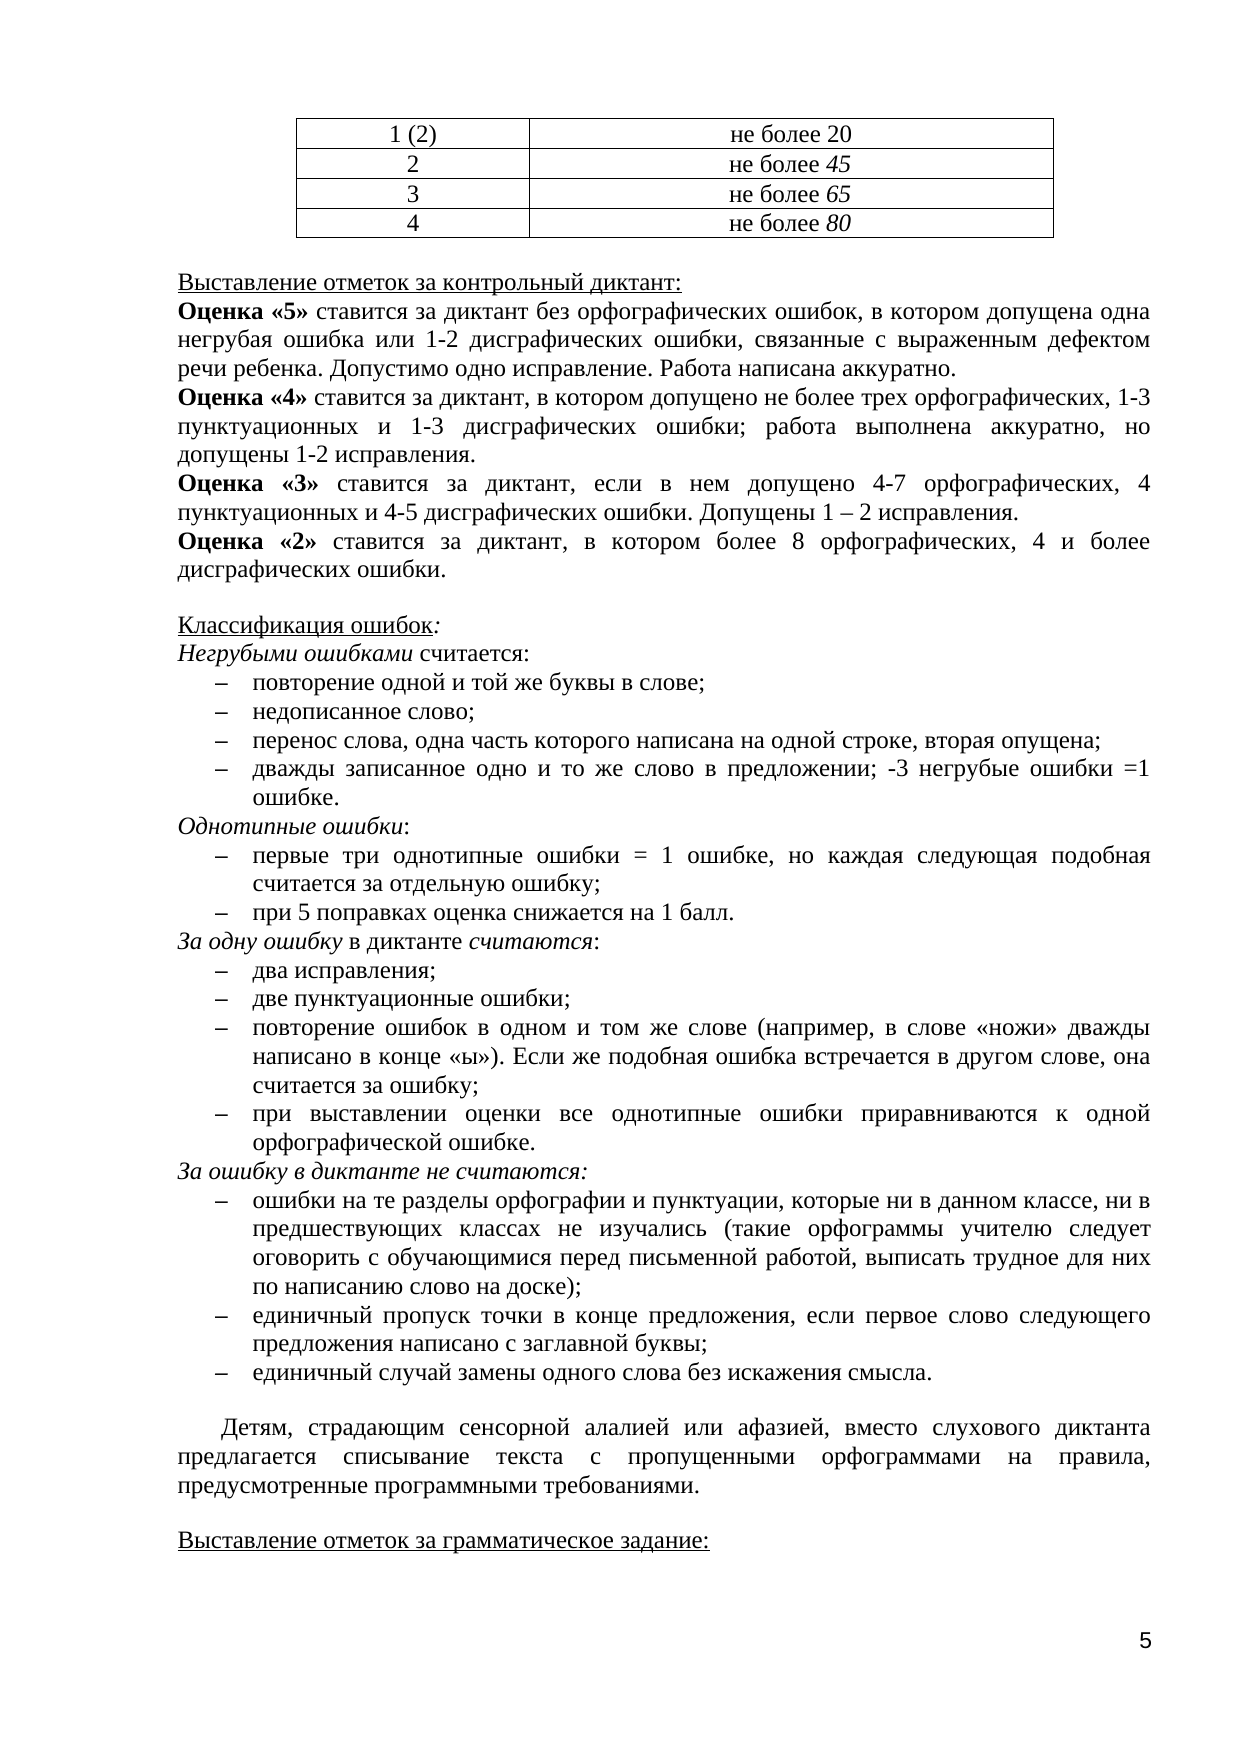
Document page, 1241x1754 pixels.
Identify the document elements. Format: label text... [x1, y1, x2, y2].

list два исправления; [215, 955, 1152, 983]
text Детям, страдающим сенсорной алалией или афазией, вместо слухового диктанта предлагается списывание текста с пропущенными орфограммами на правила, предусмотренные программными требованиями. [177, 1412, 1152, 1498]
list при 5 поправках оценка снижается на 1 балл. [215, 897, 1152, 926]
list повторение одной и той же буквы в слове; [215, 667, 1152, 696]
text Оценка «5» ставится за диктант без орфографических ошибок, в котором допущена одна негрубая ошибка или 1-2 дисграфических ошибки, связанные с выраженным дефектом речи ребенка. Допустимо одно исправление. Работа написана аккуратно. [177, 296, 1152, 382]
text Выставление отметок за контрольный диктант: [177, 267, 1152, 296]
table_cell не более 20 [530, 119, 1053, 148]
text Оценка «4» ставится за диктант, в котором допущено не более трех орфографических, 1-3 пунктуационных и 1-3 дисграфических ошибки; работа выполнена аккуратно, но допущены 1-2 исправления. [177, 382, 1152, 468]
list при выставлении оценки все однотипные ошибки приравниваются к одной орфографической ошибке. [215, 1098, 1152, 1156]
list дважды записанное одно и то же слово в предложении; -3 негрубые ошибки =1 ошибке. [215, 753, 1152, 811]
text Оценка «3» ставится за диктант, если в нем допущено 4-7 орфографических, 4 пунктуационных и 4-5 дисграфических ошибки. Допущены 1 – 2 исправления. [177, 468, 1152, 526]
text Негрубыми ошибками считается: [177, 638, 1152, 667]
table_cell 3 [297, 179, 529, 207]
table_cell не более 65 [530, 179, 1053, 207]
list первые три однотипные ошибки = 1 ошибке, но каждая следующая подобная считается за отдельную ошибку; [215, 840, 1152, 897]
list единичный случай замены одного слова без искажения смысла. [215, 1357, 1152, 1386]
list ошибки на те разделы орфографии и пунктуации, которые ни в данном классе, ни в предшествующих классах не изучались (такие орфограммы учителю следует оговорить с обучающимися перед письменной работой, выписать трудное для них по написанию слово на доске); [215, 1185, 1152, 1300]
text Оценка «2» ставится за диктант, в котором более 8 орфографических, 4 и более дисграфических ошибки. [177, 526, 1152, 583]
text Классификация ошибок: [177, 610, 1152, 638]
text Выставление отметок за грамматическое задание: [177, 1525, 1152, 1554]
list перенос слова, одна часть которого написана на одной строке, вторая опущена; [215, 725, 1152, 753]
text За одну ошибку в диктанте считаются: [177, 926, 1152, 955]
table_cell не более 45 [530, 149, 1053, 178]
list единичный пропуск точки в конце предложения, если первое слово следующего предложения написано с заглавной буквы; [215, 1300, 1152, 1357]
table_cell 4 [297, 209, 529, 237]
list недописанное слово; [215, 696, 1152, 725]
table_cell не более 80 [530, 209, 1053, 237]
list две пунктуационные ошибки; [215, 983, 1152, 1012]
list повторение ошибок в одном и том же слове (например, в слове «ножи» дважды написано в конце «ы»). Если же подобная ошибка встречается в другом слове, она считается за ошибку; [215, 1012, 1152, 1098]
table_cell 1 (2) [297, 119, 529, 148]
table_cell 2 [297, 149, 529, 178]
text За ошибку в диктанте не считаются: [177, 1156, 1152, 1185]
text Однотипные ошибки: [177, 811, 1152, 840]
